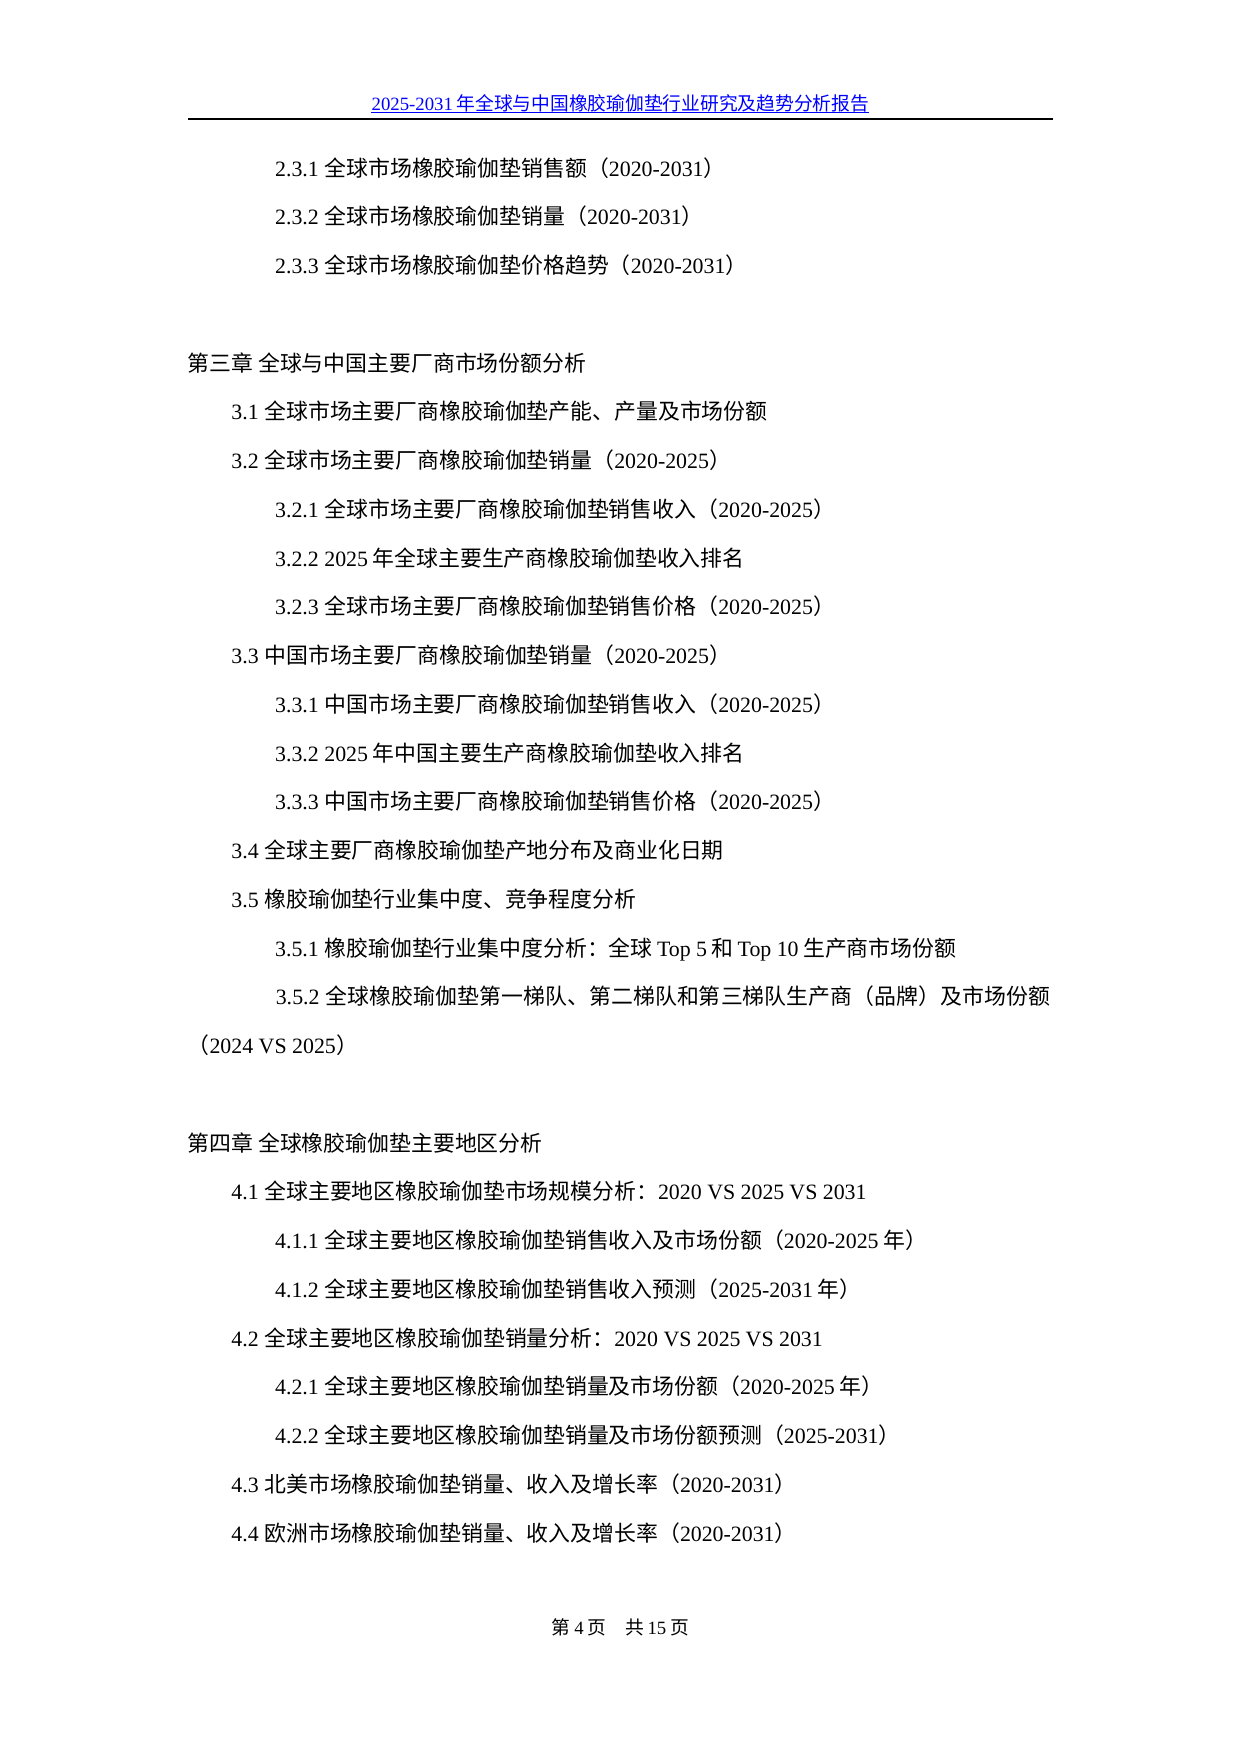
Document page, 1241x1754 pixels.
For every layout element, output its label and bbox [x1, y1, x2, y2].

text [187, 150, 1053, 1548]
